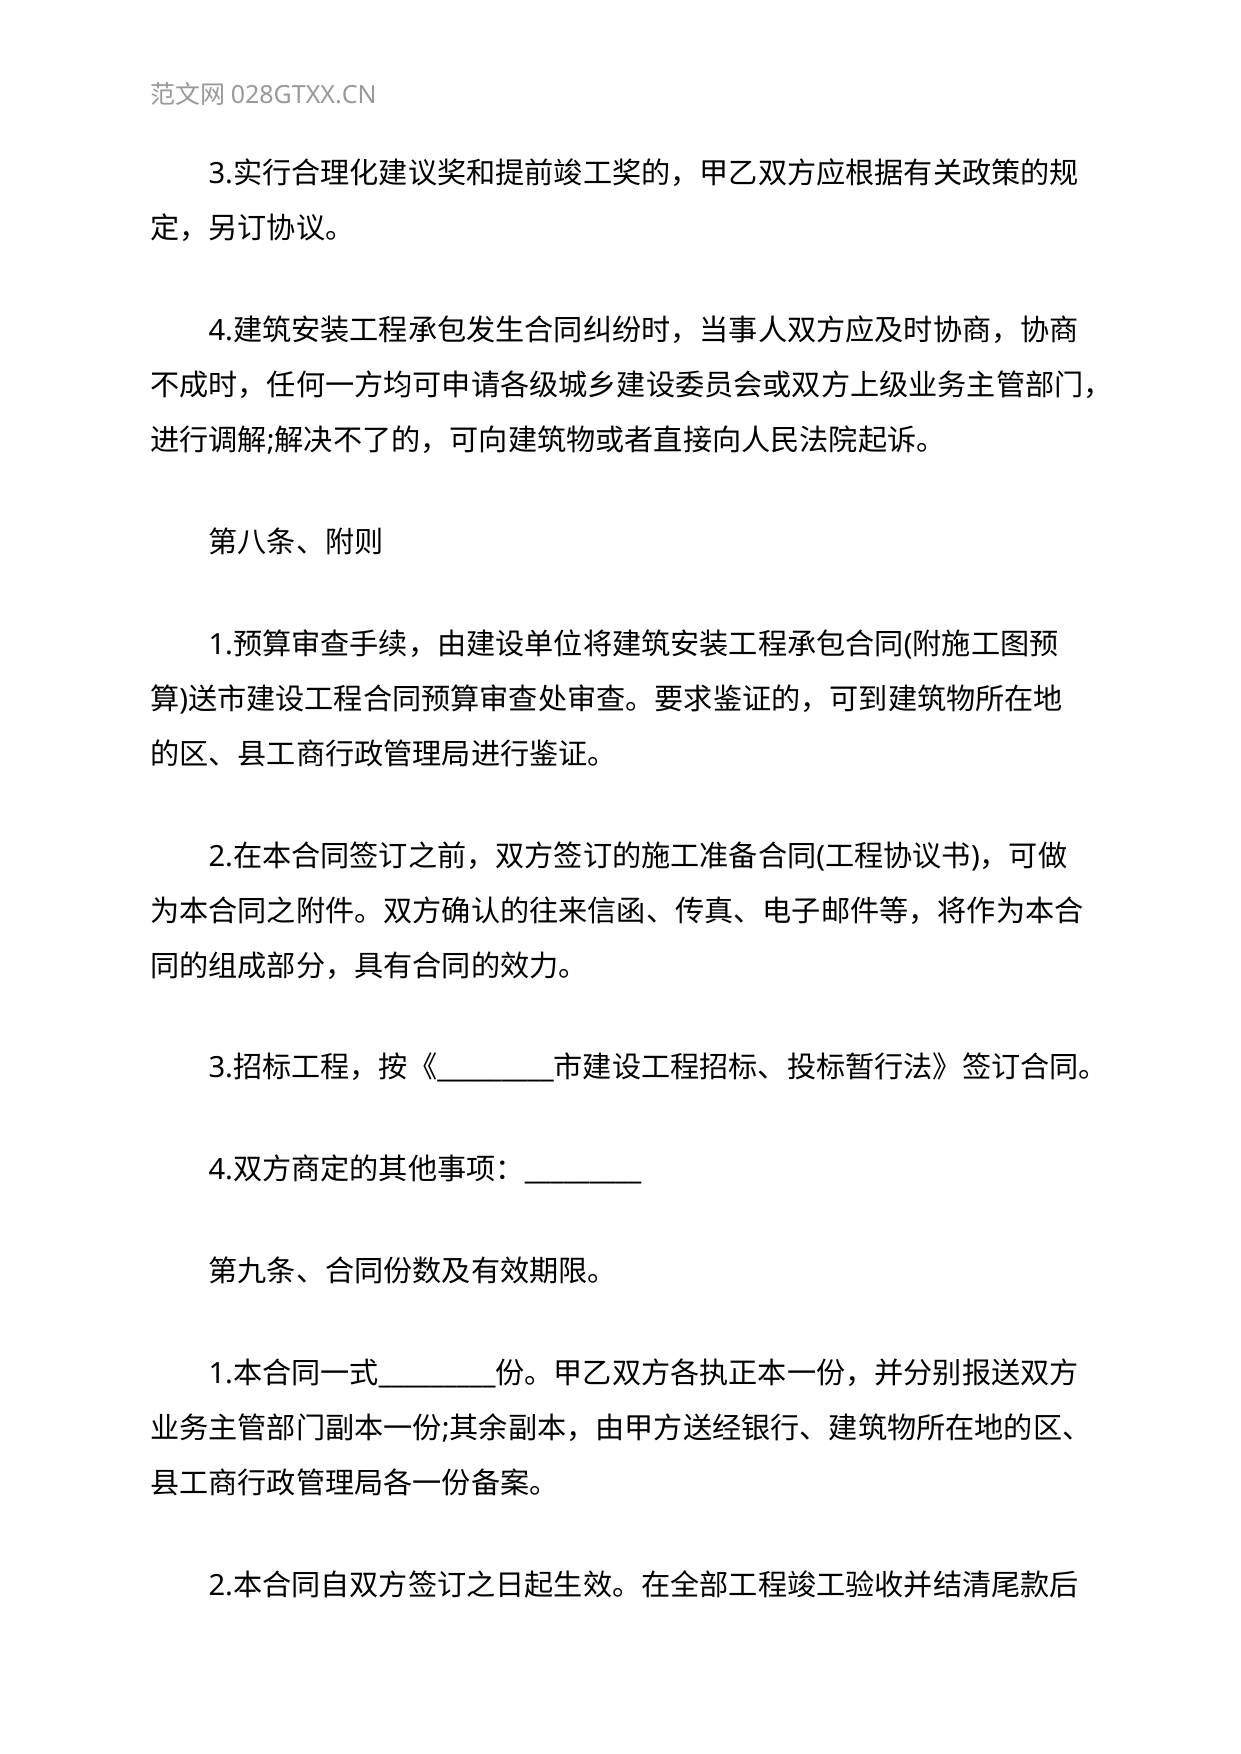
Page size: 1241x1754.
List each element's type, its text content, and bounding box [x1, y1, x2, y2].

text 1.本合同一式_________份。甲乙双方各执正本一份，并分别报送双方业务主管部门副本一份;其余副本，由甲方送经银行、建筑物所在地的区、县工商行政管理局各一份备案。 [150, 1349, 1090, 1502]
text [150, 1561, 1090, 1604]
text 4.建筑安装工程承包发生合同纠纷时，当事人双方应及时协商，协商不成时，任何一方均可申请各级城乡建设委员会或双方上级业务主管部门，进行调解;解决不了的，可向建筑物或者直接向人民法院起诉。 [150, 307, 1090, 459]
text 2.在本合同签订之前，双方签订的施工准备合同(工程协议书)，可做为本合同之附件。双方确认的往来信函、传真、电子邮件等，将作为本合同的组成部分，具有合同的效力。 [150, 832, 1090, 984]
text 1.预算审查手续，由建设单位将建筑安装工程承包合同(附施工图预算)送市建设工程合同预算审查处审查。要求鉴证的，可到建筑物所在地的区、县工商行政管理局进行鉴证。 [150, 620, 1090, 773]
text 4.双方商定的其他事项：_________ [150, 1146, 1090, 1188]
text 第九条、合同份数及有效期限。 [150, 1248, 1090, 1290]
text 3.实行合理化建议奖和提前竣工奖的，甲乙双方应根据有关政策的规定，另订协议。 [150, 150, 1090, 247]
text 第八条、附则 [150, 519, 1090, 561]
text 3.招标工程，按《_________市建设工程招标、投标暂行法》签订合同。 [150, 1044, 1090, 1086]
